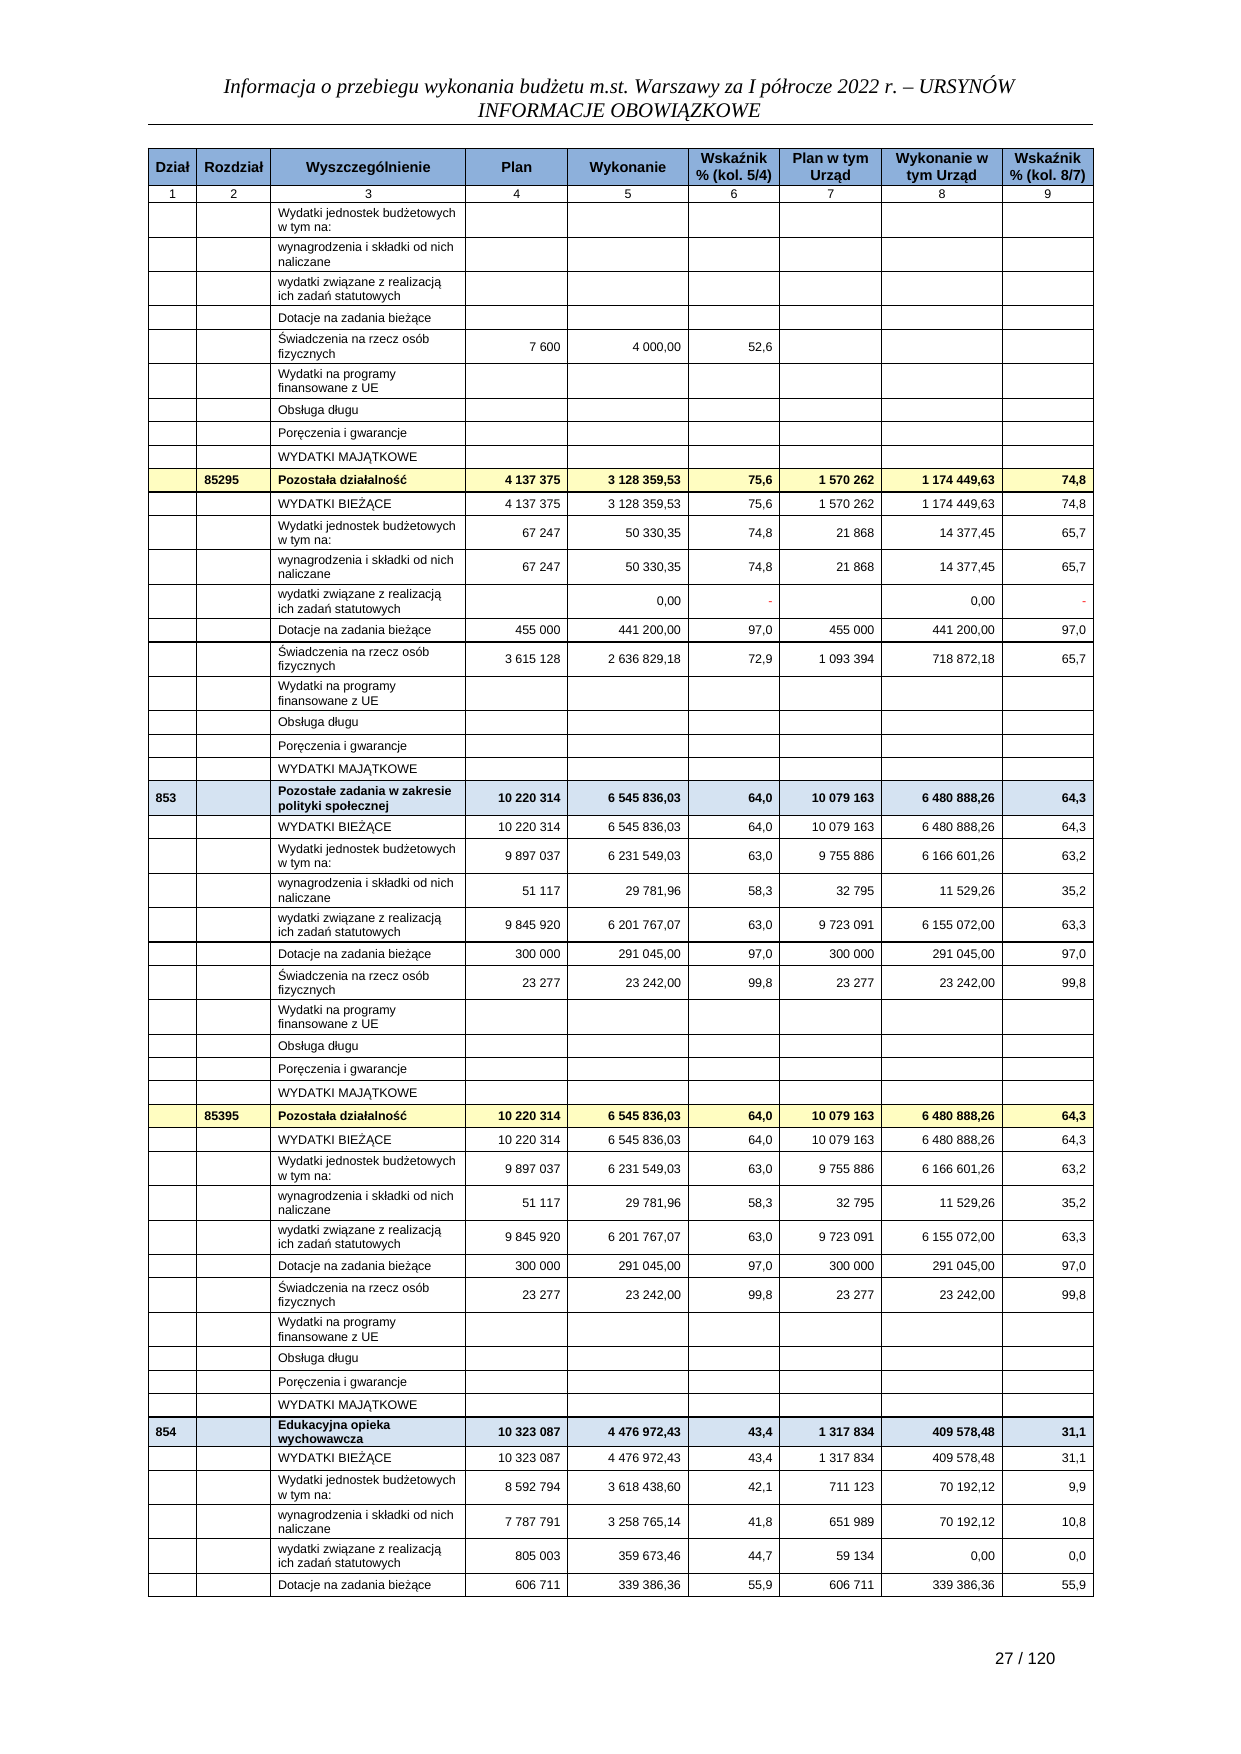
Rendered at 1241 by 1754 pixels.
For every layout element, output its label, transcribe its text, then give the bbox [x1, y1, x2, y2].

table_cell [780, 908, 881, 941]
table_cell 7 [780, 186, 881, 202]
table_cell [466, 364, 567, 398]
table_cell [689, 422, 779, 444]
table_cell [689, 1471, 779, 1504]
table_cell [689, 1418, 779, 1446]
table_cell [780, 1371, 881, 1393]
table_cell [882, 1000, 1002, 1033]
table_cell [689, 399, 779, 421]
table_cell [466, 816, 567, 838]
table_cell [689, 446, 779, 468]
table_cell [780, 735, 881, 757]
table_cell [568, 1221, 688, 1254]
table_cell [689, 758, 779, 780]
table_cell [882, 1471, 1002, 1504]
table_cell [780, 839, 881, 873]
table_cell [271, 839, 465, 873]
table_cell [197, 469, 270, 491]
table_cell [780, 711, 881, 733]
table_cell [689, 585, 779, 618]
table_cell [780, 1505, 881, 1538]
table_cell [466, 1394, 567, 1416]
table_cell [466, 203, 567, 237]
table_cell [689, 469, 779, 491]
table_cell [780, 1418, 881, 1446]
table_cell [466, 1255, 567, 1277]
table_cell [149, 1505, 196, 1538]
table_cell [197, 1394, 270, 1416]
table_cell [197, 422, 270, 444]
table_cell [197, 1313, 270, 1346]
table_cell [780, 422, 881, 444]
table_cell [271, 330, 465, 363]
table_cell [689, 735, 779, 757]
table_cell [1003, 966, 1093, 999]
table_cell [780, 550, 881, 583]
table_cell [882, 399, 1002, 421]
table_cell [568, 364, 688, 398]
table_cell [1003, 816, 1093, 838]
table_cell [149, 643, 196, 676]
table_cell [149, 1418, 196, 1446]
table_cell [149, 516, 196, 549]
table_header Wskaźnik % (kol. 5/4) [689, 149, 779, 185]
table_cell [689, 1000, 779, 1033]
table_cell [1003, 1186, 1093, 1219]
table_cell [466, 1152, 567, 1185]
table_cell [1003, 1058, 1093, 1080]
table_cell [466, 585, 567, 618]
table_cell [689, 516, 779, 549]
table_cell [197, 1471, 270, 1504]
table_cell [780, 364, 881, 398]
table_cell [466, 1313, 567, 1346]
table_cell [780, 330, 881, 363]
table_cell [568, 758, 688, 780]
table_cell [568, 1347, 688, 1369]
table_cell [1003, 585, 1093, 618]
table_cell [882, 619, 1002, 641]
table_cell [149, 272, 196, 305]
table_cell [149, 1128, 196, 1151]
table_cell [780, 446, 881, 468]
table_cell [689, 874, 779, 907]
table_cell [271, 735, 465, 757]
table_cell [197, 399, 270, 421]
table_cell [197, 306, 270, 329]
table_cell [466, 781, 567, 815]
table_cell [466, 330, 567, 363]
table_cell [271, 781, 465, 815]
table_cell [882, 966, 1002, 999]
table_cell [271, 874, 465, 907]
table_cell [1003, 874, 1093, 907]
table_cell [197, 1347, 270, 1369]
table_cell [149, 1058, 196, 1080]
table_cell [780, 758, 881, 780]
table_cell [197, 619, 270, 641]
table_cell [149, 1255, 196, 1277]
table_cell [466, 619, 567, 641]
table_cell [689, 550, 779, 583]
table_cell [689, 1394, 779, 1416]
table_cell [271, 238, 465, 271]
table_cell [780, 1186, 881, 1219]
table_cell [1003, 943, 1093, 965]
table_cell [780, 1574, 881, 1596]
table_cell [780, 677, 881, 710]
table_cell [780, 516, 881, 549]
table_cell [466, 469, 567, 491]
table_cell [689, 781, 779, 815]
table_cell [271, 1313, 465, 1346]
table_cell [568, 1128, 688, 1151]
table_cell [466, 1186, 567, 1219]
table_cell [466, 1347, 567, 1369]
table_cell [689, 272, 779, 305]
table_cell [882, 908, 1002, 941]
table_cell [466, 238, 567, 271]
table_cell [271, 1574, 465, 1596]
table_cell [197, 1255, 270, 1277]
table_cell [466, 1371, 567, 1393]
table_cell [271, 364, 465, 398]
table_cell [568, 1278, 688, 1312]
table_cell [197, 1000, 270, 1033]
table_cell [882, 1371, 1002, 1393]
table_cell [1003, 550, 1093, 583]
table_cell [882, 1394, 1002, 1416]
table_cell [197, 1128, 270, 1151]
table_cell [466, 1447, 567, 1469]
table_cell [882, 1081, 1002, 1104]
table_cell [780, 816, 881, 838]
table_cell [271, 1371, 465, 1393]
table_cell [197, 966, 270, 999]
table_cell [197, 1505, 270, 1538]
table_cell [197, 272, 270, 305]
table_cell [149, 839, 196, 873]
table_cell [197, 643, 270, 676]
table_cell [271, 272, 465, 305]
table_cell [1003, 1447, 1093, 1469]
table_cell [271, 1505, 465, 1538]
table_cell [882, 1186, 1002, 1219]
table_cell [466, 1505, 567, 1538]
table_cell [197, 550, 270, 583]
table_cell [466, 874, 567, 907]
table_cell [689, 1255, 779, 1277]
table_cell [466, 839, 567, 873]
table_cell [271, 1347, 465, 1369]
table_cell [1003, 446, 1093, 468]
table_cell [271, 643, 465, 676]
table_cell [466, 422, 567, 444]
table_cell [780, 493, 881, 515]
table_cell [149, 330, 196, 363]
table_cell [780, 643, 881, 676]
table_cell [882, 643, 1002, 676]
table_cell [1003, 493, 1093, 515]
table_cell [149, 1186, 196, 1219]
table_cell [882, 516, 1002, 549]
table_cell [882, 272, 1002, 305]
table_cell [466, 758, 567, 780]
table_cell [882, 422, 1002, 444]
table_header Rozdział [197, 149, 270, 185]
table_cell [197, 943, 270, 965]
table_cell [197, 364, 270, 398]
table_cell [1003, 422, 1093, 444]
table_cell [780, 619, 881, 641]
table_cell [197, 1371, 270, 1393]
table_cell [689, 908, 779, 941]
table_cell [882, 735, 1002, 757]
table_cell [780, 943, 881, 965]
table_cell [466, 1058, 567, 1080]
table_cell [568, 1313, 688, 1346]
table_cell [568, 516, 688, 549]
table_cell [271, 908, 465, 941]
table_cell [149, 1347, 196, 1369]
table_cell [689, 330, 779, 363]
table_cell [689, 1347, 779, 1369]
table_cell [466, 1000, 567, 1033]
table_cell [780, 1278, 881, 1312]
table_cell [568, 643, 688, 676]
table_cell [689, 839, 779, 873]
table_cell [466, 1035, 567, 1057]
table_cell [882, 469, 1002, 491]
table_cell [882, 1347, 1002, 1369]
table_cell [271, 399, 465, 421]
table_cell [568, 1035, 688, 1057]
table_cell 2 [197, 186, 270, 202]
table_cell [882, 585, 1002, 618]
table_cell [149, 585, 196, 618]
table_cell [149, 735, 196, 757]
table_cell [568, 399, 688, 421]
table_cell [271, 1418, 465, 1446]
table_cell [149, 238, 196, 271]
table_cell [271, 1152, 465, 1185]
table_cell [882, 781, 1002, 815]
table_cell 1 [149, 186, 196, 202]
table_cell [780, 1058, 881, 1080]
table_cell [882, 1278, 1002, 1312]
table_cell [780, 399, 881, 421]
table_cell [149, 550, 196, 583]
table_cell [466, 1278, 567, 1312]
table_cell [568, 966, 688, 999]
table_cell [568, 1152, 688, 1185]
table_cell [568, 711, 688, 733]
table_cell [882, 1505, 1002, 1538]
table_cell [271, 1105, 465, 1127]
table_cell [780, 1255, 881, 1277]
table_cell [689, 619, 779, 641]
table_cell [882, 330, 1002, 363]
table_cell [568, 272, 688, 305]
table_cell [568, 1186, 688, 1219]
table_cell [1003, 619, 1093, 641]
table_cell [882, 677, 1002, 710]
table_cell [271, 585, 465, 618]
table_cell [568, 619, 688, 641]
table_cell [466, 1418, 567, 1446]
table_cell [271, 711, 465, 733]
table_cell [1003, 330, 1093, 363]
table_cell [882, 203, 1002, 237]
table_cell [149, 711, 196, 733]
table_header Plan w tym Urząd [780, 149, 881, 185]
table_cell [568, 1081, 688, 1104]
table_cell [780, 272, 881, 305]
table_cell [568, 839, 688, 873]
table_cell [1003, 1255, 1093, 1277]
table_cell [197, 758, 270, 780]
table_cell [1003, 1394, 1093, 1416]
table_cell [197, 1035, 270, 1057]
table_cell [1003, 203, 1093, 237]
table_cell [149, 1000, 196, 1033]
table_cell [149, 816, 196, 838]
table_header Wyszczególnienie [271, 149, 465, 185]
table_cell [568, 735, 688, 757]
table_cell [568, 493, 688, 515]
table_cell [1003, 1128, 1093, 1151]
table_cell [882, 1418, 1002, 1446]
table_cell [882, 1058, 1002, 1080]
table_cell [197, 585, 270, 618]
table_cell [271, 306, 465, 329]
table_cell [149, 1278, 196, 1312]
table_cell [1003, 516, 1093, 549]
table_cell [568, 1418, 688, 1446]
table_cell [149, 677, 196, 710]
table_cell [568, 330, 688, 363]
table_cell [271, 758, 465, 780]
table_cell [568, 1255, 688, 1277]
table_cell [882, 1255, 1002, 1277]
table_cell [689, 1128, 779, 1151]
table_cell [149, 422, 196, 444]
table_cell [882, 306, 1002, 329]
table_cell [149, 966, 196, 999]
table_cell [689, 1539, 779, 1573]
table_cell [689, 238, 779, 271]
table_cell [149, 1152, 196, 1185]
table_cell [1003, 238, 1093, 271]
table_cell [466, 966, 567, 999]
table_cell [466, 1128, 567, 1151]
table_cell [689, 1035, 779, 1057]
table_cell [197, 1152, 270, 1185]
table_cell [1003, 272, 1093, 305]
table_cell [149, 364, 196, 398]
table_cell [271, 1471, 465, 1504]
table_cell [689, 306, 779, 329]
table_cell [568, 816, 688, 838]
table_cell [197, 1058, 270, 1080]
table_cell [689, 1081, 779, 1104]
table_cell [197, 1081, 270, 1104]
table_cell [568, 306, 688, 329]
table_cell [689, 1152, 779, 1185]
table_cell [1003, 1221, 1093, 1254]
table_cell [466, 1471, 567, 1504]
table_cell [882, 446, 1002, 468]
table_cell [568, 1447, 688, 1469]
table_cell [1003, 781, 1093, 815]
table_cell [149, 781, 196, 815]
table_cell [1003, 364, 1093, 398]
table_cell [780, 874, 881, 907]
table_header Dział [149, 149, 196, 185]
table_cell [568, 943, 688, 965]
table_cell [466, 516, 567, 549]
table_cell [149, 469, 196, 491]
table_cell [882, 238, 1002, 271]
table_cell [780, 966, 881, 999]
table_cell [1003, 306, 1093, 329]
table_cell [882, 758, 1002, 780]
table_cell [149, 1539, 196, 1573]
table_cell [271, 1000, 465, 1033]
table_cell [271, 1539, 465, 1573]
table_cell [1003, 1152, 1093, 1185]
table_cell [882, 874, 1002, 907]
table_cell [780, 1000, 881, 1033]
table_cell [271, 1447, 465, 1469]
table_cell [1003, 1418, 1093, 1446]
table_cell 3 [271, 186, 465, 202]
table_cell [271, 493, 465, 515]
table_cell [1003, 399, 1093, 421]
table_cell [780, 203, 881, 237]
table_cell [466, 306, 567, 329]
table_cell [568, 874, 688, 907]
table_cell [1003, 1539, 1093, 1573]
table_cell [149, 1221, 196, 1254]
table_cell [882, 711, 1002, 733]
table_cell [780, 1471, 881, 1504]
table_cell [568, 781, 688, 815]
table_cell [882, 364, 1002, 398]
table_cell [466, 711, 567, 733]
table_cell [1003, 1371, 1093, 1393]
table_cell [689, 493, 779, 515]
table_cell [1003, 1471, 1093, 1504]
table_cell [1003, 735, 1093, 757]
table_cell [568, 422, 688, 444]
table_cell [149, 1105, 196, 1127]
table_cell 9 [1003, 186, 1093, 202]
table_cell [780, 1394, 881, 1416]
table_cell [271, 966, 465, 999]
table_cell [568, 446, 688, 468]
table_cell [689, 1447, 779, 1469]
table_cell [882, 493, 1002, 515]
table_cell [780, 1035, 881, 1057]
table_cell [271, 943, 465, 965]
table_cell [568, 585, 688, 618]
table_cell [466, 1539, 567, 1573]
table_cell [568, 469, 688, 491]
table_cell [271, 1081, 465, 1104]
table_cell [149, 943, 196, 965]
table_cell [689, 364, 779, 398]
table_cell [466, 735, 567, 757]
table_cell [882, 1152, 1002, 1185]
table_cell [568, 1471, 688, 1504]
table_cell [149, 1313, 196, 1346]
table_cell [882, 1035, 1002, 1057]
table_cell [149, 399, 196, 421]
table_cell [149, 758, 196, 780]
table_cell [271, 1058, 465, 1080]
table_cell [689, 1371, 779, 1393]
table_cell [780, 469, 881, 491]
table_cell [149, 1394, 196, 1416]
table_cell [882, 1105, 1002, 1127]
table_cell 6 [689, 186, 779, 202]
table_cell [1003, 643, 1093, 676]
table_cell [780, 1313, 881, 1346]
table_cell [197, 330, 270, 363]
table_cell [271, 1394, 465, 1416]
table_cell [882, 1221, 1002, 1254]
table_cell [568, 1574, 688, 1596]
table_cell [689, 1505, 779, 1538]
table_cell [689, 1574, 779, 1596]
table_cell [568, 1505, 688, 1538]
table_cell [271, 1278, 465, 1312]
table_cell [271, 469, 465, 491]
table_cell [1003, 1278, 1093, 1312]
table_cell 4 [466, 186, 567, 202]
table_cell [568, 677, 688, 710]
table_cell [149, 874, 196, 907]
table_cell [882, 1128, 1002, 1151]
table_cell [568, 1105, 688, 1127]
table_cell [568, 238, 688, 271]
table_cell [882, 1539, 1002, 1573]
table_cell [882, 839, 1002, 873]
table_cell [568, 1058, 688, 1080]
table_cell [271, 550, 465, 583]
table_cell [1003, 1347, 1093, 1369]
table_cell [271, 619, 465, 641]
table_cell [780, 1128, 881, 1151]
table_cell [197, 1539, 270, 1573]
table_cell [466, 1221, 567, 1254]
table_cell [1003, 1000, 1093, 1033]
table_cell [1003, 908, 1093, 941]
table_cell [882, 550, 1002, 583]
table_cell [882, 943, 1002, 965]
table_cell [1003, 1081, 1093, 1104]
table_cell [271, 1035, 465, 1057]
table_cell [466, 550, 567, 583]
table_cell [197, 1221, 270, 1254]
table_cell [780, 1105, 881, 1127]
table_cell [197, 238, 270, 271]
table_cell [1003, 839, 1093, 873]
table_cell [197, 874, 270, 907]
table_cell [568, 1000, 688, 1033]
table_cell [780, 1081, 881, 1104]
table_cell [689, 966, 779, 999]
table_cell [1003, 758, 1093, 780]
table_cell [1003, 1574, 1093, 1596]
table_header Wykonanie [568, 149, 688, 185]
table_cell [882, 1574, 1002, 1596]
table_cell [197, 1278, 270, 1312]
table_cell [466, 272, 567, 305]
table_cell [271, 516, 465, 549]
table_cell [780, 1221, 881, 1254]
table_header Plan [466, 149, 567, 185]
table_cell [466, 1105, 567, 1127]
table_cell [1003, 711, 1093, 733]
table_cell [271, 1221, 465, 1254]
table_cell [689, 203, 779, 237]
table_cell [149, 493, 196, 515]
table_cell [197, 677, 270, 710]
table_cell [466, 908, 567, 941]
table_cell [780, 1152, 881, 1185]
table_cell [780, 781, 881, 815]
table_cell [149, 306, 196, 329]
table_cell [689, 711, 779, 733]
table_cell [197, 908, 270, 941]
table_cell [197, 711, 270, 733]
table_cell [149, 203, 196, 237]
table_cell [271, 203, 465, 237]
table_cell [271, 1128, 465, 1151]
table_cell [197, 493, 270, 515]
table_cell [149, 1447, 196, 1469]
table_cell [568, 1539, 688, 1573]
table_header Wskaźnik % (kol. 8/7) [1003, 149, 1093, 185]
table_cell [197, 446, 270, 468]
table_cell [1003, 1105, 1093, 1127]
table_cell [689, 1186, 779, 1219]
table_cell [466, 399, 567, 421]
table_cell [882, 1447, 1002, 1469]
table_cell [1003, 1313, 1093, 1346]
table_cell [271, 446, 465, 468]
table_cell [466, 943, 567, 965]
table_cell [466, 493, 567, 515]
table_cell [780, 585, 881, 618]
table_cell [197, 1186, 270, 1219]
table_header Wykonanie w tym Urząd [882, 149, 1002, 185]
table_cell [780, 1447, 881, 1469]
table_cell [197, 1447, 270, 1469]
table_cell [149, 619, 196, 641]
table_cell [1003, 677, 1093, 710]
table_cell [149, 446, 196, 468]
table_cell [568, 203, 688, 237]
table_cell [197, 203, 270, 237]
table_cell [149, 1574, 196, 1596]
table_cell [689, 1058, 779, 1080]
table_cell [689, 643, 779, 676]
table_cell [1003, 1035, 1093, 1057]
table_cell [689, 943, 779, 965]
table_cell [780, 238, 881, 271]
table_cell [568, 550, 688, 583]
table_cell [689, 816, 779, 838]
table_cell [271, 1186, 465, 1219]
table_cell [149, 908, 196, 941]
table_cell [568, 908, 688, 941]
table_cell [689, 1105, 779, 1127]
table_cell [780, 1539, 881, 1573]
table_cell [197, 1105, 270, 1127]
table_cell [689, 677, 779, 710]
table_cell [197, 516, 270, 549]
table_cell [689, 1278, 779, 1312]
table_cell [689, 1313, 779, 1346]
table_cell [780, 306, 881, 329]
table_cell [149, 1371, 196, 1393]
table_cell 5 [568, 186, 688, 202]
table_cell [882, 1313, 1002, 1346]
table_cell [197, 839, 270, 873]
table_cell 8 [882, 186, 1002, 202]
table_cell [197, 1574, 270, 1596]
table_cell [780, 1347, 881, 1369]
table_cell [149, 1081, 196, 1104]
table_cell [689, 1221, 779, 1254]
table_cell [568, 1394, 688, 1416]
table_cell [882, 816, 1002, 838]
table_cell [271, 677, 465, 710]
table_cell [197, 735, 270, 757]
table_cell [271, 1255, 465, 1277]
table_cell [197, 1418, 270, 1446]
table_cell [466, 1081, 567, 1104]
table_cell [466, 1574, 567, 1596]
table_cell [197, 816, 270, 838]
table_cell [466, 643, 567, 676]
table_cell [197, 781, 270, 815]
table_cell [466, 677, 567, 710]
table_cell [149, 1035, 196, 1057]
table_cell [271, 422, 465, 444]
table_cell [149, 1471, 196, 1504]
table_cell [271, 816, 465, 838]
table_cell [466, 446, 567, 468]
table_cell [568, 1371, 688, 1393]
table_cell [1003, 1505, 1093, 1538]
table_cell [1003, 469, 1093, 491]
